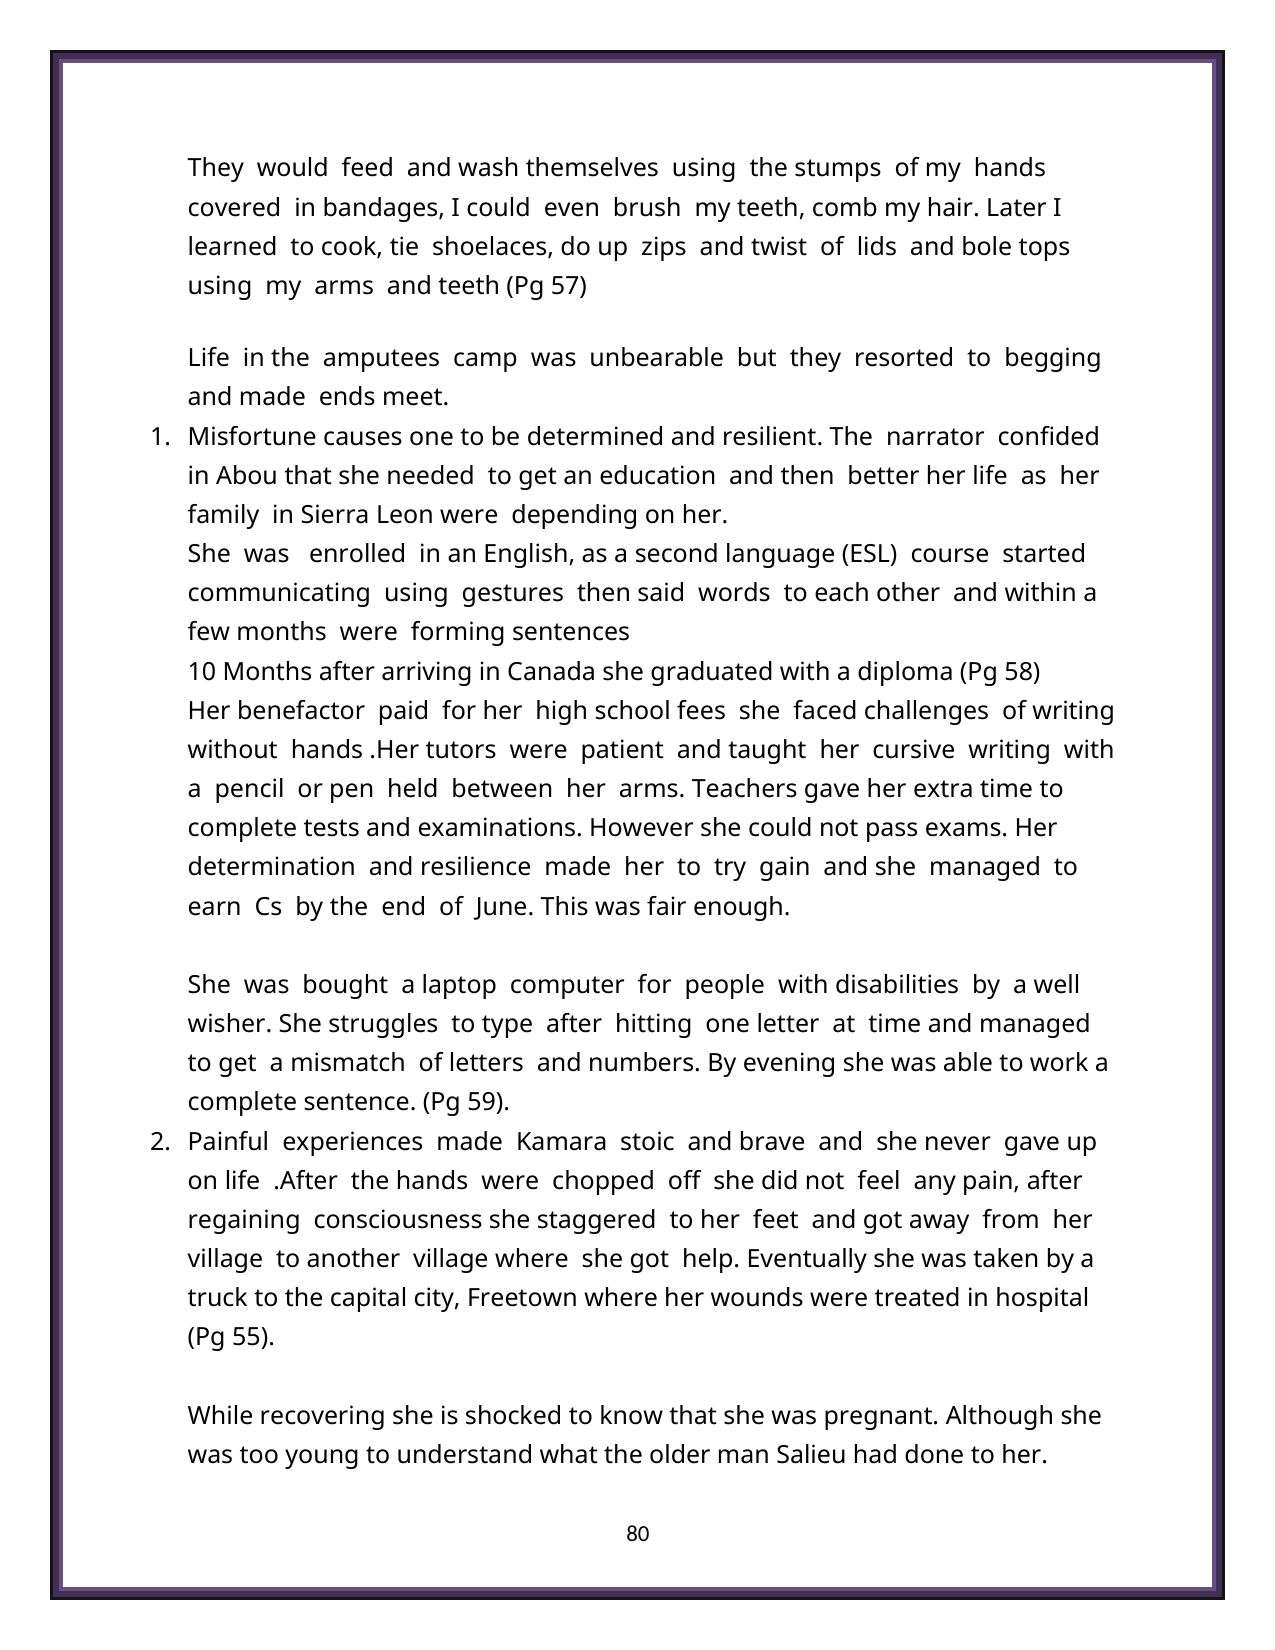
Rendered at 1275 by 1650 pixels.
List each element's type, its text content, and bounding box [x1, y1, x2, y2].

text Life in the amputees camp was unbearable but they resorted to begging and made ends meet. [150, 340, 1125, 413]
list Misfortune causes one to be determined and resilient. The narrator confided in Abou that she needed to get an education and then better her life as her family in Sierra Leon were depending on her. [150, 418, 1125, 531]
text While recovering she is shocked to know that she was pregnant. Although she was too young to understand what the older man Salieu had done to her. [150, 1397, 1125, 1471]
text Her benefactor paid for her high school fees she faced challenges of writing without hands .Her tutors were patient and taught her cursive writing with a pencil or pen held between her arms. Teachers gave her extra time to complete tests and examinations. However she could not pass exams. Her determination and resilience made her to try gain and she managed to earn Cs by the end of June. This was fair enough. [150, 692, 1125, 922]
list Painful experiences made Kamara stoic and brave and she never gave up on life .After the hands were chopped off she did not feel any pain, after regaining consciousness she staggered to her feet and got away from her village to another village where she got help. Eventually she was taken by a truck to the capital city, Freetown where her wounds were treated in hospital (Pg 55). [150, 1123, 1125, 1353]
text 10 Months after arriving in Canada she graduated with a diploma (Pg 58) [150, 653, 1125, 687]
text She was bought a laptop computer for people with disabilities by a well wisher. She struggles to type after hitting one letter at time and managed to get a mismatch of letters and numbers. By evening she was able to work a complete sentence. (Pg 59). [150, 966, 1125, 1118]
text She was enrolled in an English, as a second language (ESL) course started communicating using gestures then said words to each other and within a few months were forming sentences [150, 536, 1125, 648]
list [150, 150, 1125, 302]
